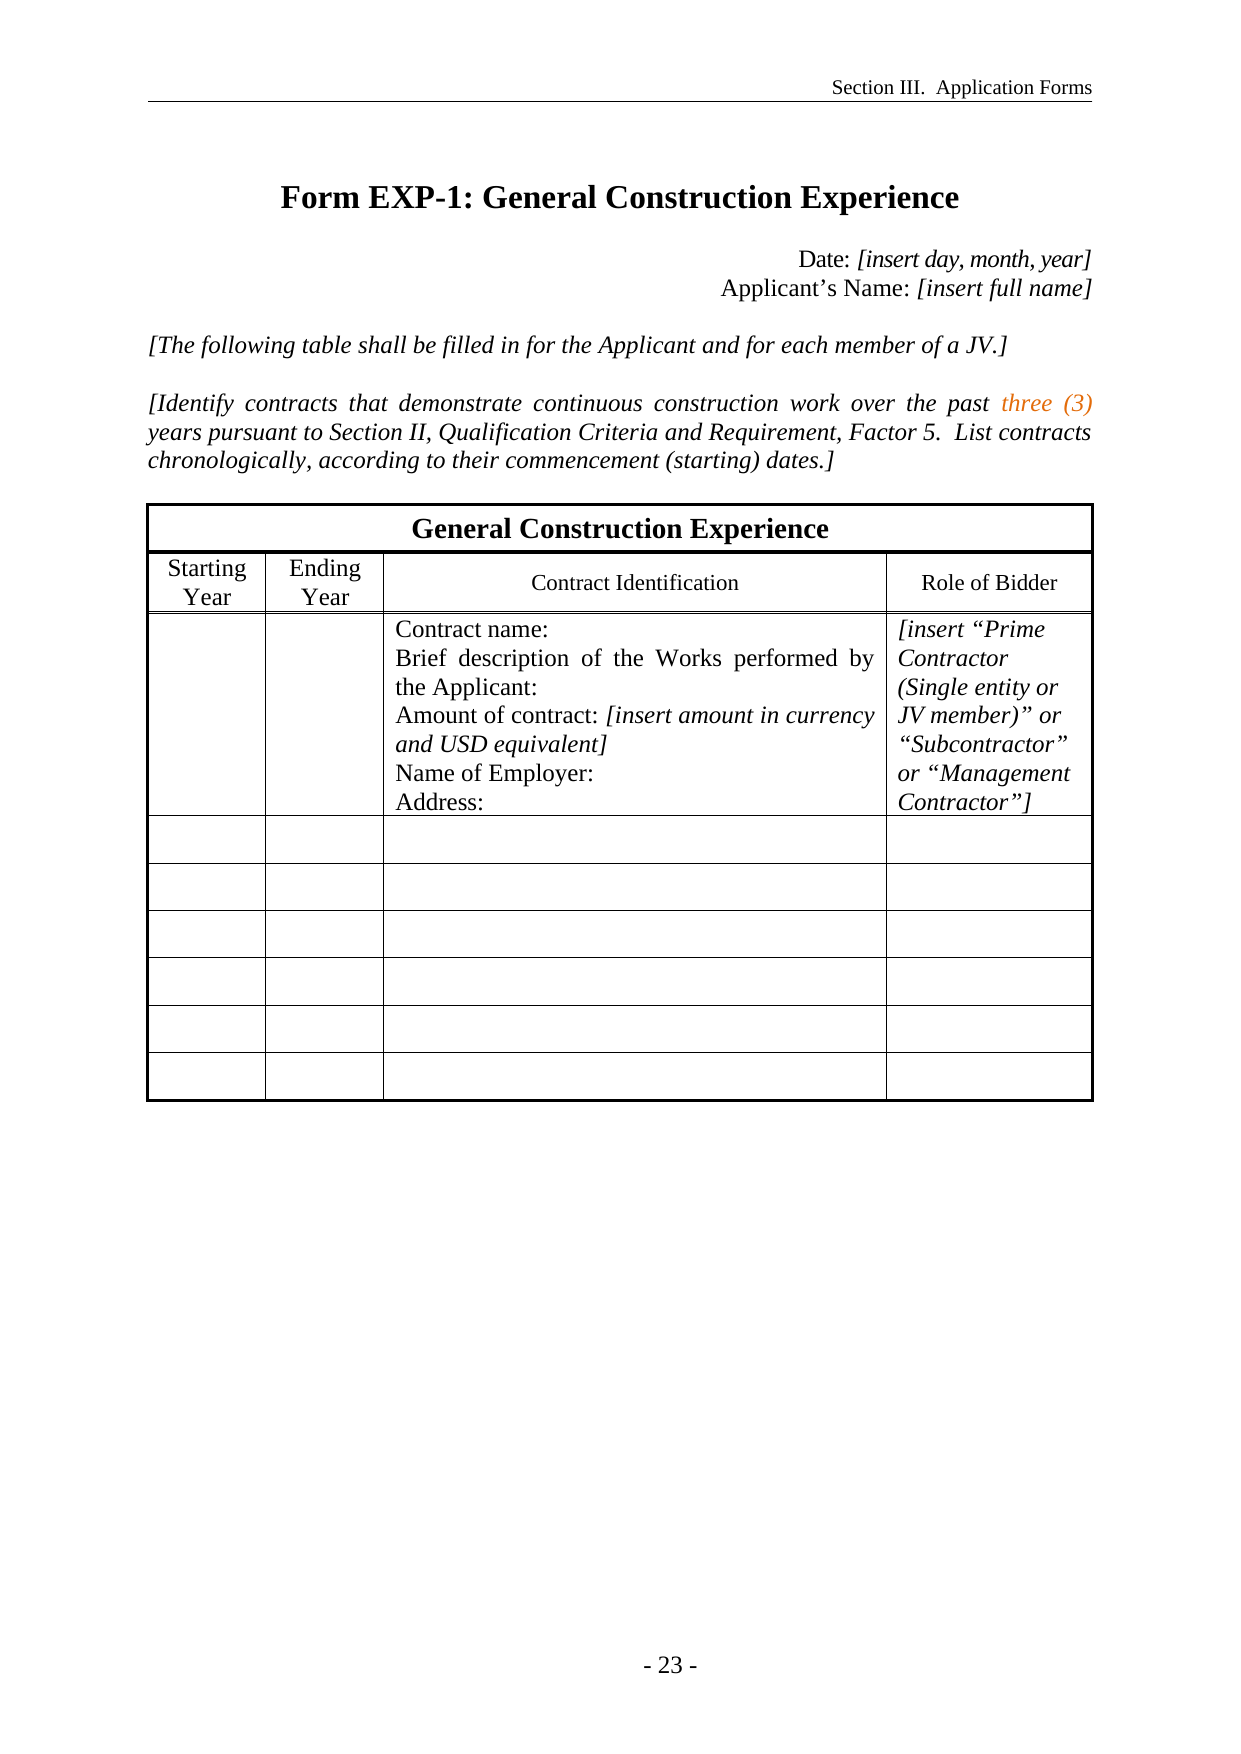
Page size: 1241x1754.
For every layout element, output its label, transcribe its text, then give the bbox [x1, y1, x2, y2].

table_cell [887, 1006, 1091, 1052]
table_cell [149, 864, 265, 910]
table_cell [887, 958, 1091, 1004]
table_cell Starting Year [149, 554, 265, 611]
table_cell [887, 1053, 1091, 1099]
table_cell [266, 816, 383, 863]
table_cell [384, 864, 886, 910]
text Form EXP-1: General Construction Experience [148, 177, 1092, 216]
text [The following table shall be filled in for the Applicant and for each member of a JV.] [148, 331, 1092, 359]
table_cell [384, 1006, 886, 1052]
text [Identify contracts that demonstrate continuous construction work over the past three (3) years pursuant to Section II, Qualification Criteria and Requirement, Factor 5. List contracts chronologically, according to their commencement (starting) dates.] [148, 388, 1092, 474]
table_cell [insert “Prime Contractor (Single entity or JV member)” or “Subcontractor” or “Management Contractor”] [887, 614, 1091, 815]
table_cell Role of Bidder [887, 554, 1091, 611]
table_cell [887, 816, 1091, 863]
table_cell [384, 958, 886, 1004]
table_cell [266, 1006, 383, 1052]
table_cell [149, 614, 265, 815]
table_cell [266, 1053, 383, 1099]
table_cell [384, 1053, 886, 1099]
table_cell [887, 911, 1091, 957]
text Applicant’s Name: [insert full name] [148, 273, 1092, 302]
table_cell [149, 1053, 265, 1099]
table_cell [384, 816, 886, 863]
text Date: [insert day, month, year] [148, 244, 1092, 273]
table_cell [149, 816, 265, 863]
table_cell Ending Year [266, 554, 383, 611]
table_header General Construction Experience [149, 506, 1091, 550]
table_cell [149, 958, 265, 1004]
table_cell [149, 1006, 265, 1052]
table_cell [266, 864, 383, 910]
table_cell Contract name: Brief description of the Works performed by the Applicant: Amount of contract: [insert amount in currency and USD equivalent] Name of Employer: Address: [384, 614, 886, 815]
table_cell [887, 864, 1091, 910]
table_cell [266, 958, 383, 1004]
table_cell [266, 614, 383, 815]
table_cell [266, 911, 383, 957]
table_cell [384, 911, 886, 957]
table_cell Contract Identification [384, 554, 886, 611]
table_cell [149, 911, 265, 957]
